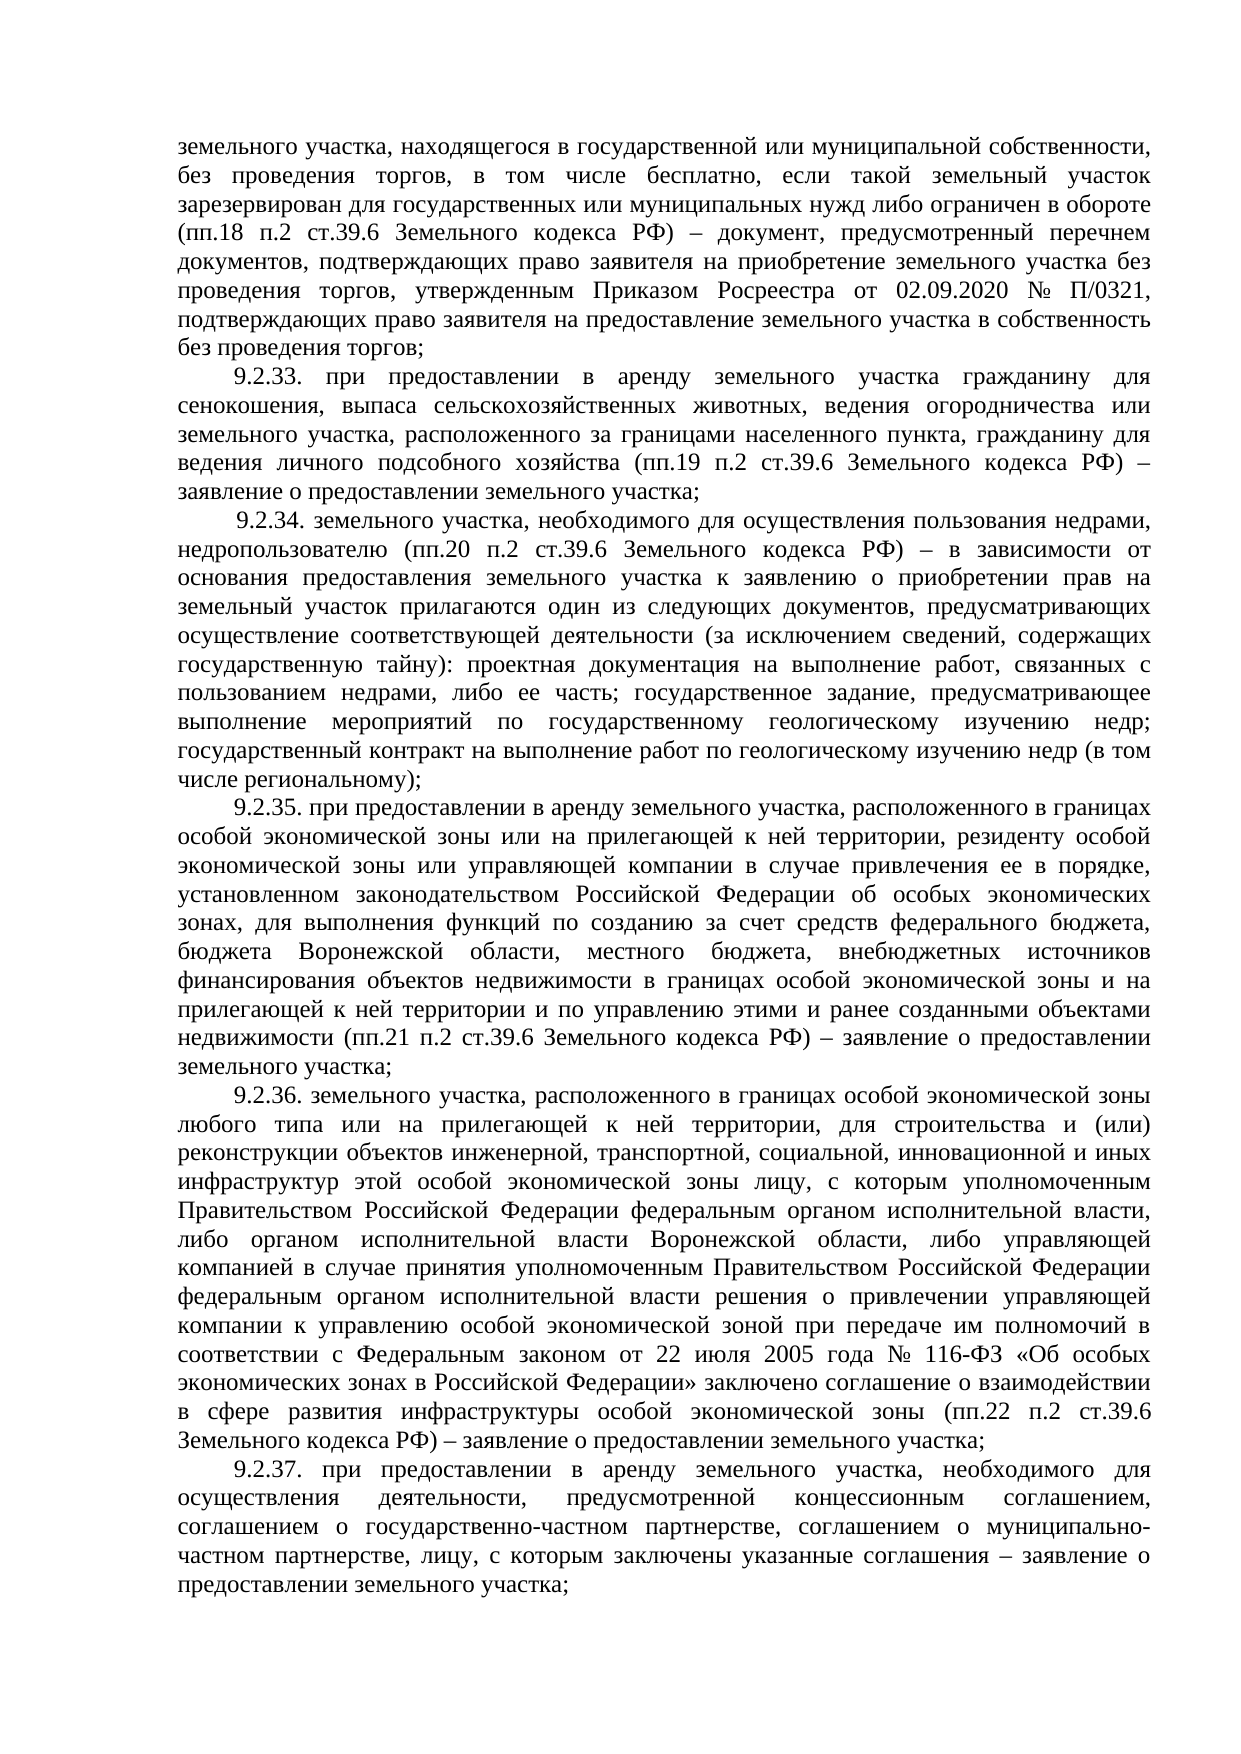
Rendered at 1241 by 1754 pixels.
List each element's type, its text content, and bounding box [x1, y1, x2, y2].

text 9.2.35. при предоставлении в аренду земельного участка, расположенного в границах особой экономической зоны или на прилегающей к ней территории, резиденту особой экономической зоны или управляющей компании в случае привлечения ее в порядке, установленном законодательством Российской Федерации об особых экономических зонах, для выполнения функций по созданию за счет средств федерального бюджета, бюджета Воронежской области, местного бюджета, внебюджетных источников финансирования объектов недвижимости в границах особой экономической зоны и на прилегающей к ней территории и по управлению этими и ранее созданными объектами недвижимости (пп.21 п.2 ст.39.6 Земельного кодекса РФ) – заявление о предоставлении земельного участка; [177, 792, 1152, 1080]
text 9.2.37. при предоставлении в аренду земельного участка, необходимого для осуществления деятельности, предусмотренной концессионным соглашением, соглашением о государственно-частном партнерстве, соглашением о муниципально-частном партнерстве, лицу, с которым заключены указанные соглашения – заявление о предоставлении земельного участка; [177, 1454, 1152, 1597]
text 9.2.34. земельного участка, необходимого для осуществления пользования недрами, недропользователю (пп.20 п.2 ст.39.6 Земельного кодекса РФ) – в зависимости от основания предоставления земельного участка к заявлению о приобретении прав на земельный участок прилагаются один из следующих документов, предусматривающих осуществление соответствующей деятельности (за исключением сведений, содержащих государственную тайну): проектная документация на выполнение работ, связанных с пользованием недрами, либо ее часть; государственное задание, предусматривающее выполнение мероприятий по государственному геологическому изучению недр; государственный контракт на выполнение работ по геологическому изучению недр (в том числе региональному); [177, 505, 1152, 792]
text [177, 131, 1152, 361]
text 9.2.36. земельного участка, расположенного в границах особой экономической зоны любого типа или на прилегающей к ней территории, для строительства и (или) реконструкции объектов инженерной, транспортной, социальной, инновационной и иных инфраструктур этой особой экономической зоны лицу, с которым уполномоченным Правительством Российской Федерации федеральным органом исполнительной власти, либо органом исполнительной власти Воронежской области, либо управляющей компанией в случае принятия уполномоченным Правительством Российской Федерации федеральным органом исполнительной власти решения о привлечении управляющей компании к управлению особой экономической зоной при передаче им полномочий в соответствии с Федеральным законом от 22 июля 2005 года № 116-ФЗ «Об особых экономических зонах в Российской Федерации» заключено соглашение о взаимодействии в сфере развития инфраструктуры особой экономической зоны (пп.22 п.2 ст.39.6 Земельного кодекса РФ) – заявление о предоставлении земельного участка; [177, 1080, 1152, 1454]
text 9.2.33. при предоставлении в аренду земельного участка гражданину для сенокошения, выпаса сельскохозяйственных животных, ведения огородничества или земельного участка, расположенного за границами населенного пункта, гражданину для ведения личного подсобного хозяйства (пп.19 п.2 ст.39.6 Земельного кодекса РФ) – заявление о предоставлении земельного участка; [177, 361, 1152, 505]
